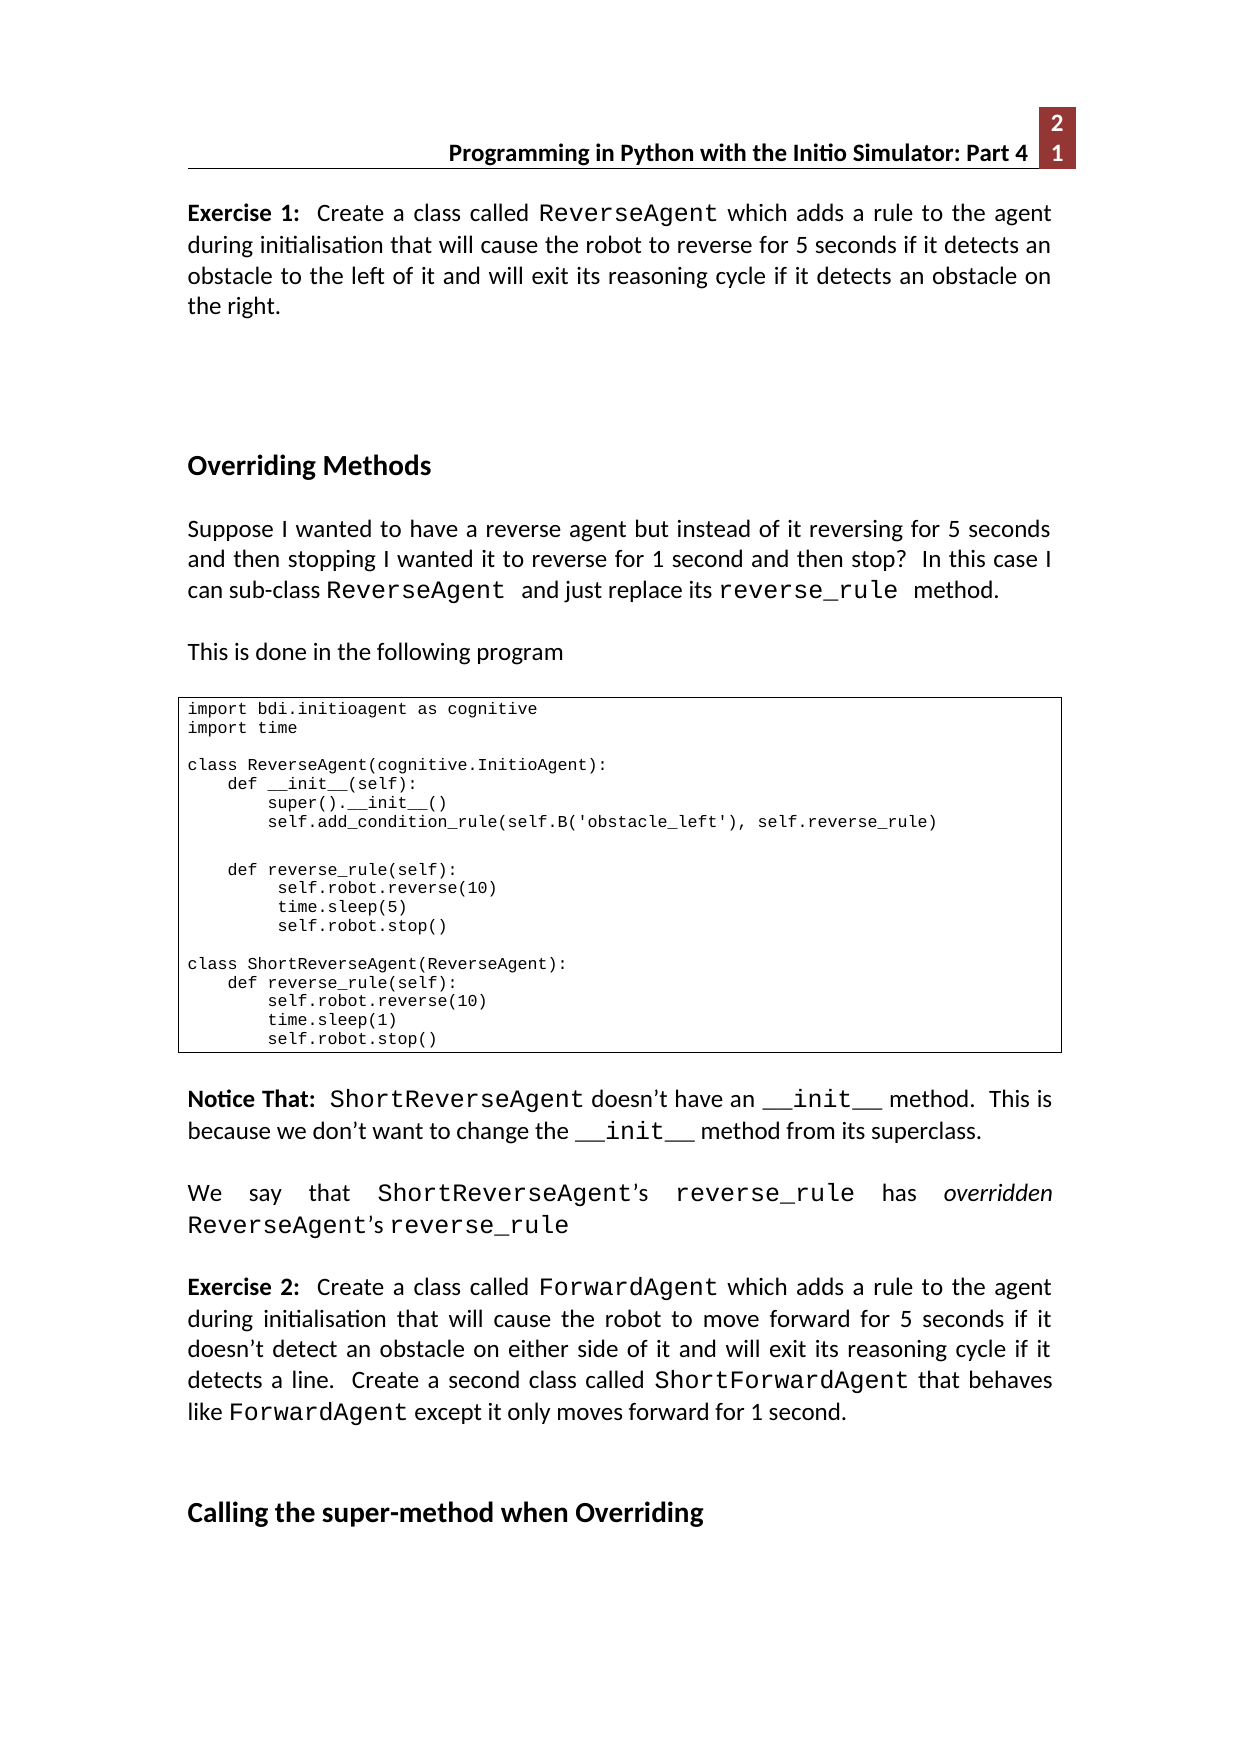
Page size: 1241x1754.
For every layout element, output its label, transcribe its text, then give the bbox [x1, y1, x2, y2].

text Suppose I wanted to have a reverse agent but instead of it reversing for 5 seconds and then stopping I wanted it to reverse for 1 second and then stop? In this case I can sub-class ReverseAgent and just replace its reverse_rule method. [187, 513, 1053, 606]
text This is done in the following program [187, 636, 1053, 667]
text Calling the super-method when Overriding [187, 1494, 1053, 1529]
text class ReverseAgent(cognitive.InitioAgent): [187, 757, 1053, 776]
text time.sleep(1) [187, 1012, 1053, 1028]
text self.add_condition_rule(self.B('obstacle_left'), self.reverse_rule) [187, 813, 1053, 832]
text Notice That: ShortReverseAgent doesn’t have an __init__ method. This is because we don’t want to change the __init__ method from its superclass. [187, 1083, 1053, 1147]
text class ShortReverseAgent(ReverseAgent): [187, 955, 1053, 974]
text time.sleep(5) [187, 899, 1053, 918]
text Exercise 2: Create a class called ForwardAgent which adds a rule to the agent during initialisation that will cause the robot to move forward for 5 seconds if it doesn’t detect an obstacle on either side of it and will exit its reasoning cycle if it detects a line. Create a second class called ShortForwardAgent that behaves like ForwardAgent except it only moves forward for 1 second. [187, 1271, 1053, 1428]
text import time [187, 719, 1053, 738]
text self.robot.reverse(10) [187, 880, 1053, 899]
text def reverse_rule(self): [187, 974, 1053, 993]
text super().__init__() [187, 794, 1053, 813]
text Overriding Methods [187, 447, 1053, 482]
text Exercise 1: Create a class called ReverseAgent which adds a rule to the agent during initialisation that will cause the robot to reverse for 5 seconds if it detects an obstacle to the left of it and will exit its reasoning cycle if it detects an obstacle on the right. [187, 198, 1053, 321]
text import bdi.initioagent as cognitive [179, 698, 1061, 719]
text self.robot.stop() [179, 1028, 1061, 1052]
text def reverse_rule(self): [187, 861, 1053, 880]
text We say that ShortReverseAgent’s reverse_rule has overridden ReverseAgent’s reverse_rule [187, 1177, 1053, 1241]
text def __init__(self): [187, 776, 1053, 794]
text self.robot.reverse(10) [187, 993, 1053, 1012]
text self.robot.stop() [187, 918, 1053, 936]
